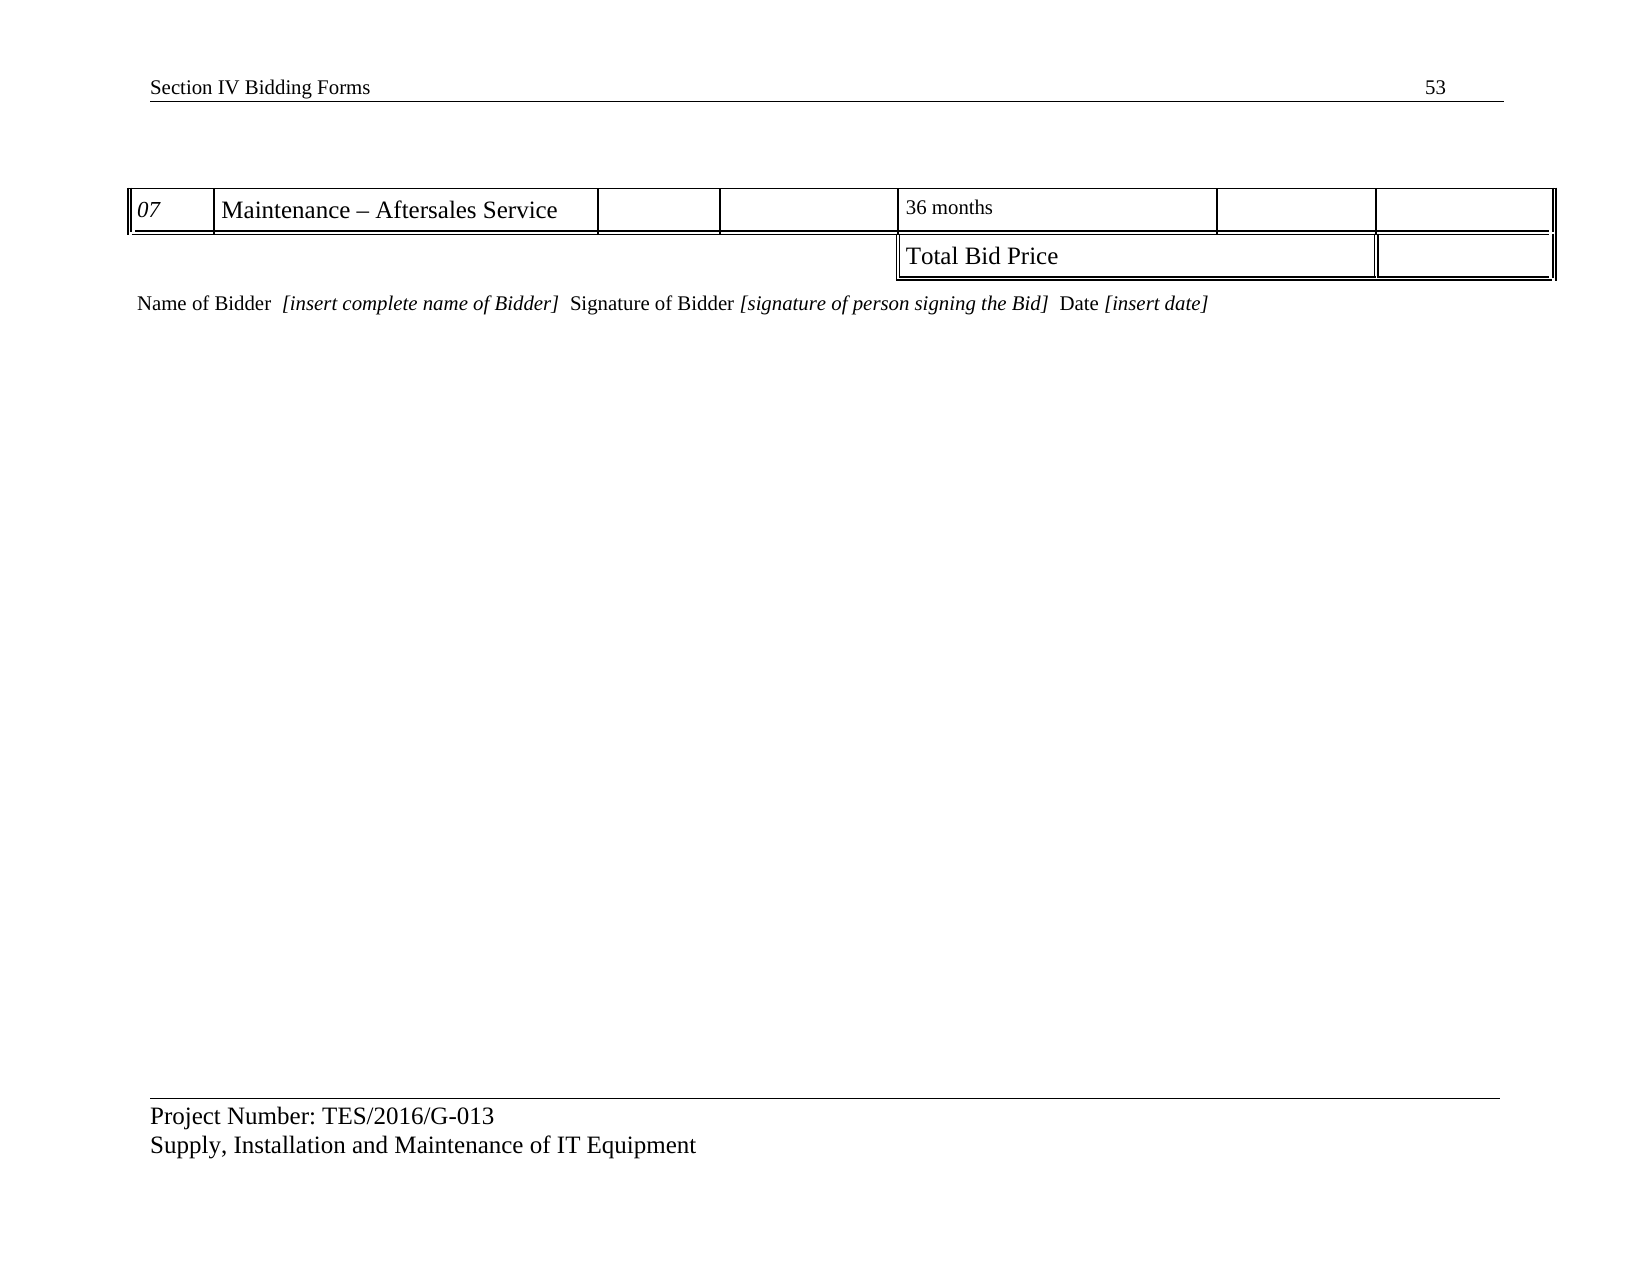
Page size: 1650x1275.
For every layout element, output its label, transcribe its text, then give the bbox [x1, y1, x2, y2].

table_cell [129, 230, 896, 276]
table_cell [599, 189, 719, 230]
table_cell Maintenance – Aftersales Service [215, 189, 597, 230]
table_cell 07 [132, 189, 213, 230]
table_cell Name of Bidder [insert complete name of Bidder] Signature of Bidder [signature of person signing the Bid] Date [insert date] [129, 276, 1554, 328]
table_cell [1377, 189, 1552, 230]
table_cell 36 months [899, 189, 1216, 230]
table_cell [1218, 189, 1375, 230]
table_cell Total Bid Price [900, 235, 1374, 276]
table_cell [721, 189, 897, 230]
table_cell [1377, 230, 1554, 276]
